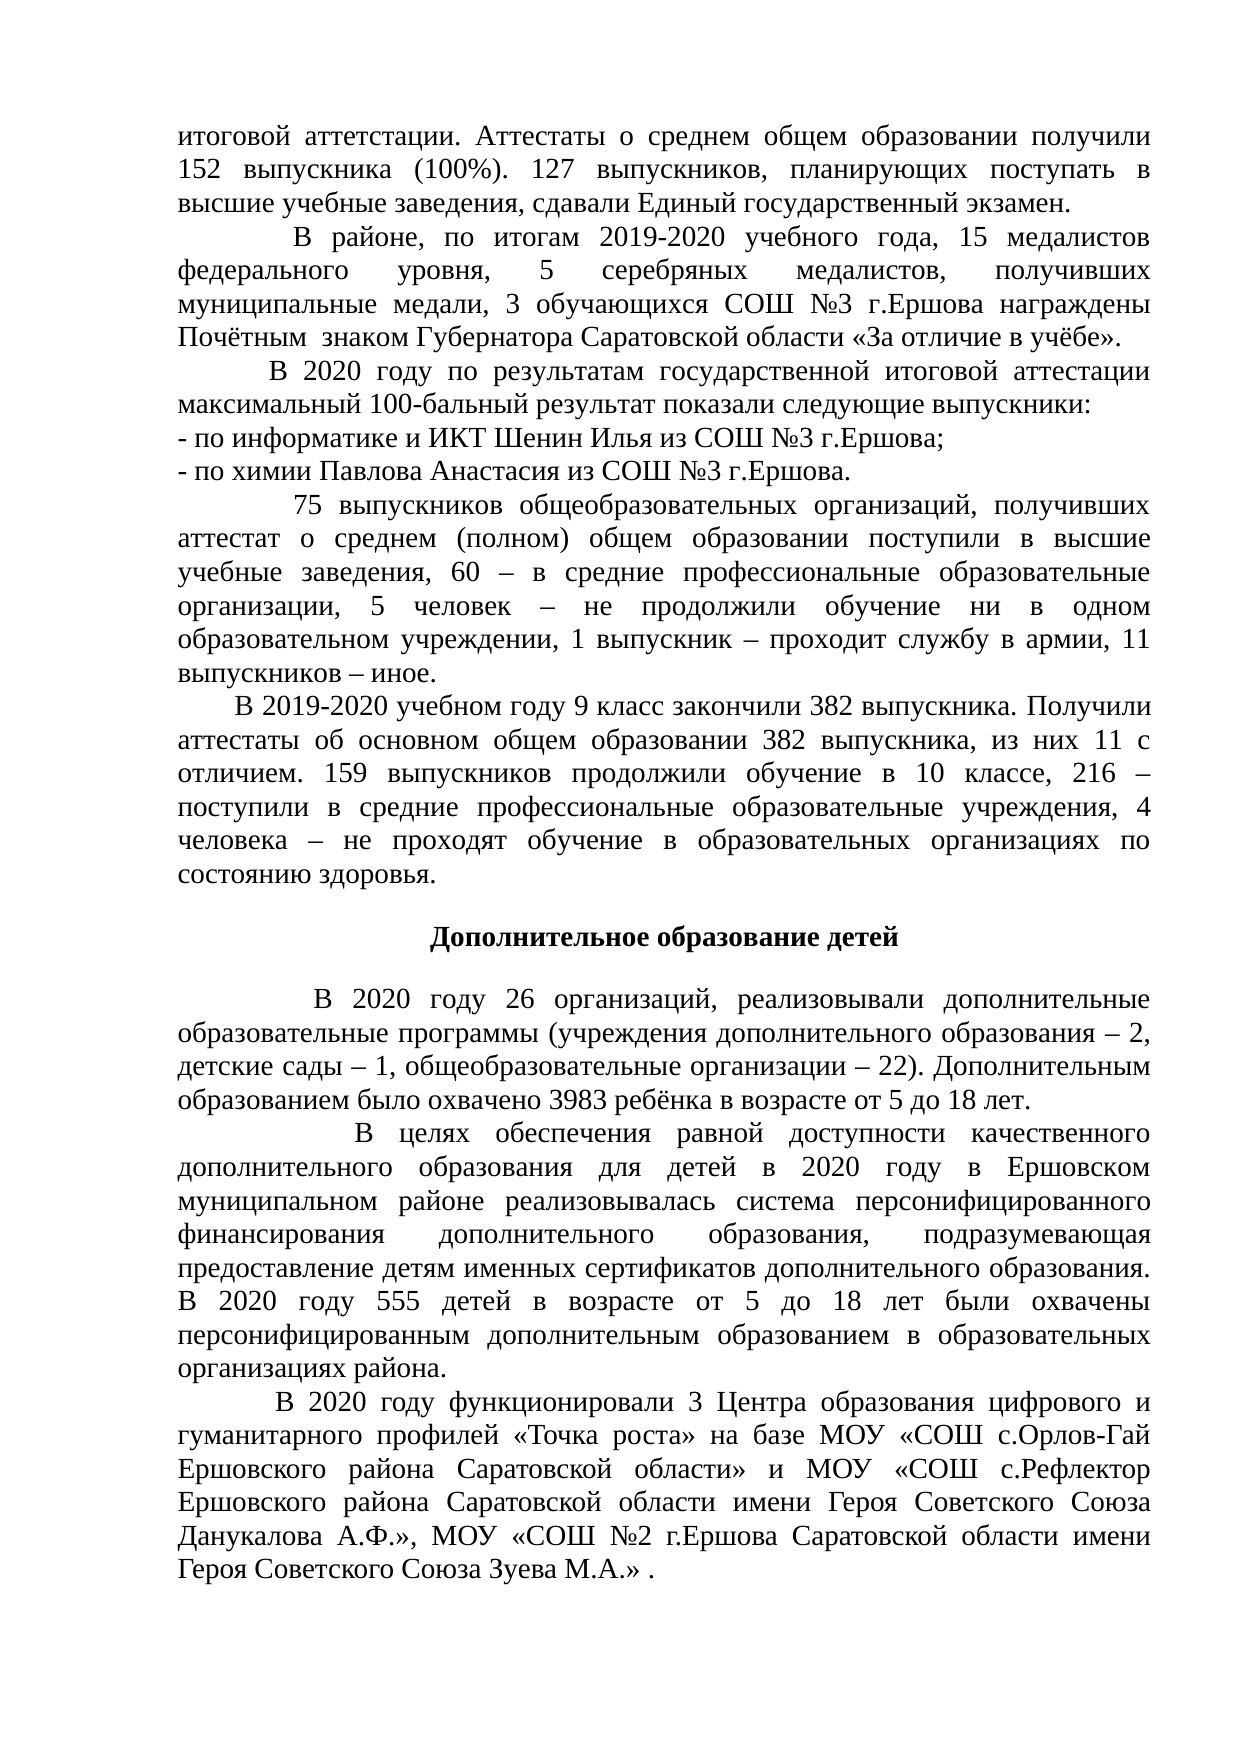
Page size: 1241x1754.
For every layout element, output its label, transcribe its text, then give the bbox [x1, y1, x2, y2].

text В целях обеспечения равной доступности качественного дополнительного образования для детей в 2020 году в Ершовском муниципальном районе реализовывалась система персонифицированного финансирования дополнительного образования, подразумевающая предоставление детям именных сертификатов дополнительного образования. В 2020 году 555 детей в возрасте от 5 до 18 лет были охвачены персонифицированным дополнительным образованием в образовательных организациях района. [177, 1116, 1152, 1384]
text В 2020 году по результатам государственной итоговой аттестации максимальный 100-бальный результат показали следующие выпускники: [177, 353, 1152, 420]
text Дополнительное образование детей [177, 919, 1152, 952]
text В 2020 году 26 организаций, реализовывали дополнительные образовательные программы (учреждения дополнительного образования – 2, детские сады – 1, общеобразовательные организации – 22). Дополнительным образованием было охвачено 3983 ребёнка в возрасте от 5 до 18 лет. [177, 981, 1152, 1116]
list В районе, по итогам 2019-2020 учебного года, 15 медалистов федерального уровня, 5 серебряных медалистов, получивших муниципальные медали, 3 обучающихся СОШ №3 г.Ершова награждены Почётным знаком Губернатора Саратовской области «За отличие в учёбе». [177, 219, 1152, 353]
text В 2019-2020 учебном году 9 класс закончили 382 выпускника. Получили аттестаты об основном общем образовании 382 выпускника, из них 11 с отличием. 159 выпускников продолжили обучение в 10 классе, 216 – поступили в средние профессиональные образовательные учреждения, 4 человека – не проходят обучение в образовательных организациях по состоянию здоровья. [177, 688, 1152, 889]
text В 2020 году функционировали 3 Центра образования цифрового и гуманитарного профилей «Точка роста» на базе МОУ «СОШ с.Орлов-Гай Ершовского района Саратовской области» и МОУ «СОШ с.Рефлектор Ершовского района Саратовской области имени Героя Советского Союза Данукалова А.Ф.», МОУ «СОШ №2 г.Ершова Саратовской области имени Героя Советского Союза Зуева М.А.» . [177, 1384, 1152, 1585]
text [177, 118, 1152, 219]
text - по химии Павлова Анастасия из СОШ №3 г.Ершова. [177, 453, 1152, 487]
text 75 выпускников общеобразовательных организаций, получивших аттестат о среднем (полном) общем образовании поступили в высшие учебные заведения, 60 – в средние профессиональные образовательные организации, 5 человек – не продолжили обучение ни в одном образовательном учреждении, 1 выпускник – проходит службу в армии, 11 выпускников – иное. [177, 487, 1152, 688]
text - по информатике и ИКТ Шенин Илья из СОШ №3 г.Ершова; [177, 420, 1152, 453]
